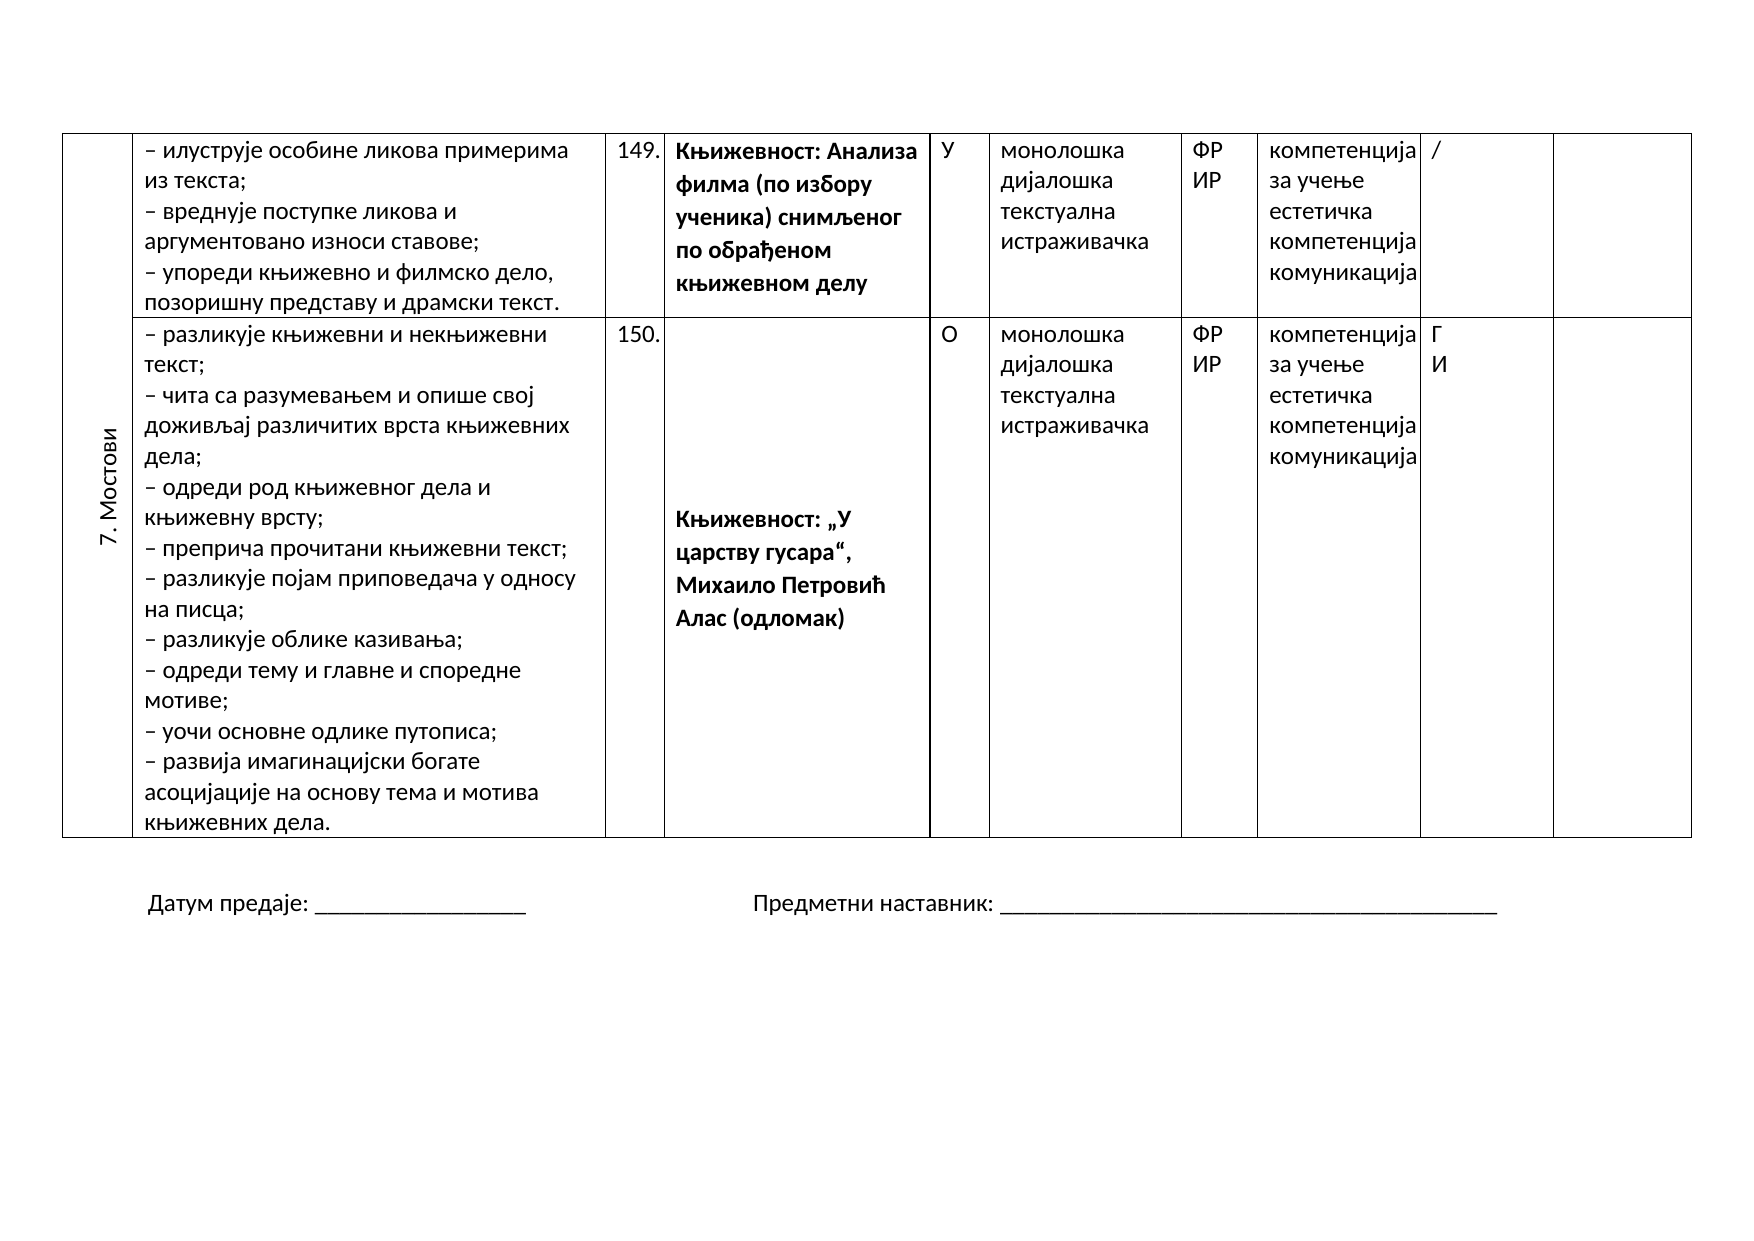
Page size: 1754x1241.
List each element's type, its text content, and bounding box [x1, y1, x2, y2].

table_cell Књижевност: „У царству гусара“, Михаило Петровић Алас (одломак) [665, 318, 929, 837]
table_cell 149. [606, 134, 664, 317]
table_cell – илуструје особине ликова примерима из текста; – вреднује поступке ликова и аргументовано износи ставове; – упореди књижевно и филмско дело, позоришну представу и драмски текст. [133, 134, 605, 317]
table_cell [990, 134, 1181, 317]
table_cell ФР ИР [1182, 134, 1257, 317]
table_cell – разликује књижевни и некњижевни текст; – чита са разумевањем и опише свој доживљај различитих врста књижевних дела; – одреди род књижевног дела и књижевну врсту; – преприча прочитани књижевни текст; – разликује појам приповедача у односу на писца; – разликује облике казивања; – одреди тему и главне и споредне мотиве; – уочи основне одлике путописа; – развија имагинацијски богате асоцијације на основу тема и мотива књижевних дела. [133, 318, 605, 837]
table_cell компетенција за учење естетичка компетенција комуникација [1258, 318, 1420, 837]
table_cell О [931, 318, 989, 837]
table_cell У [931, 134, 989, 317]
table_cell 7. Мостови [63, 134, 132, 837]
table_cell [1554, 134, 1691, 317]
text Датум предаје: _________________ Предметни наставник: ________________________________________ [148, 888, 1606, 918]
table_cell монолошка дијалошка текстуална истраживачка [990, 318, 1181, 837]
table_cell 150. [606, 318, 664, 837]
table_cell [1258, 134, 1420, 317]
table_cell Књижевност: Анализа филма (по избору ученика) снимљеног по обрађеном књижевном делу [665, 134, 929, 317]
table_cell / [1421, 134, 1553, 317]
table_cell [1554, 318, 1691, 837]
table_cell ФР ИР [1182, 318, 1257, 837]
table_cell Г И [1421, 318, 1553, 837]
